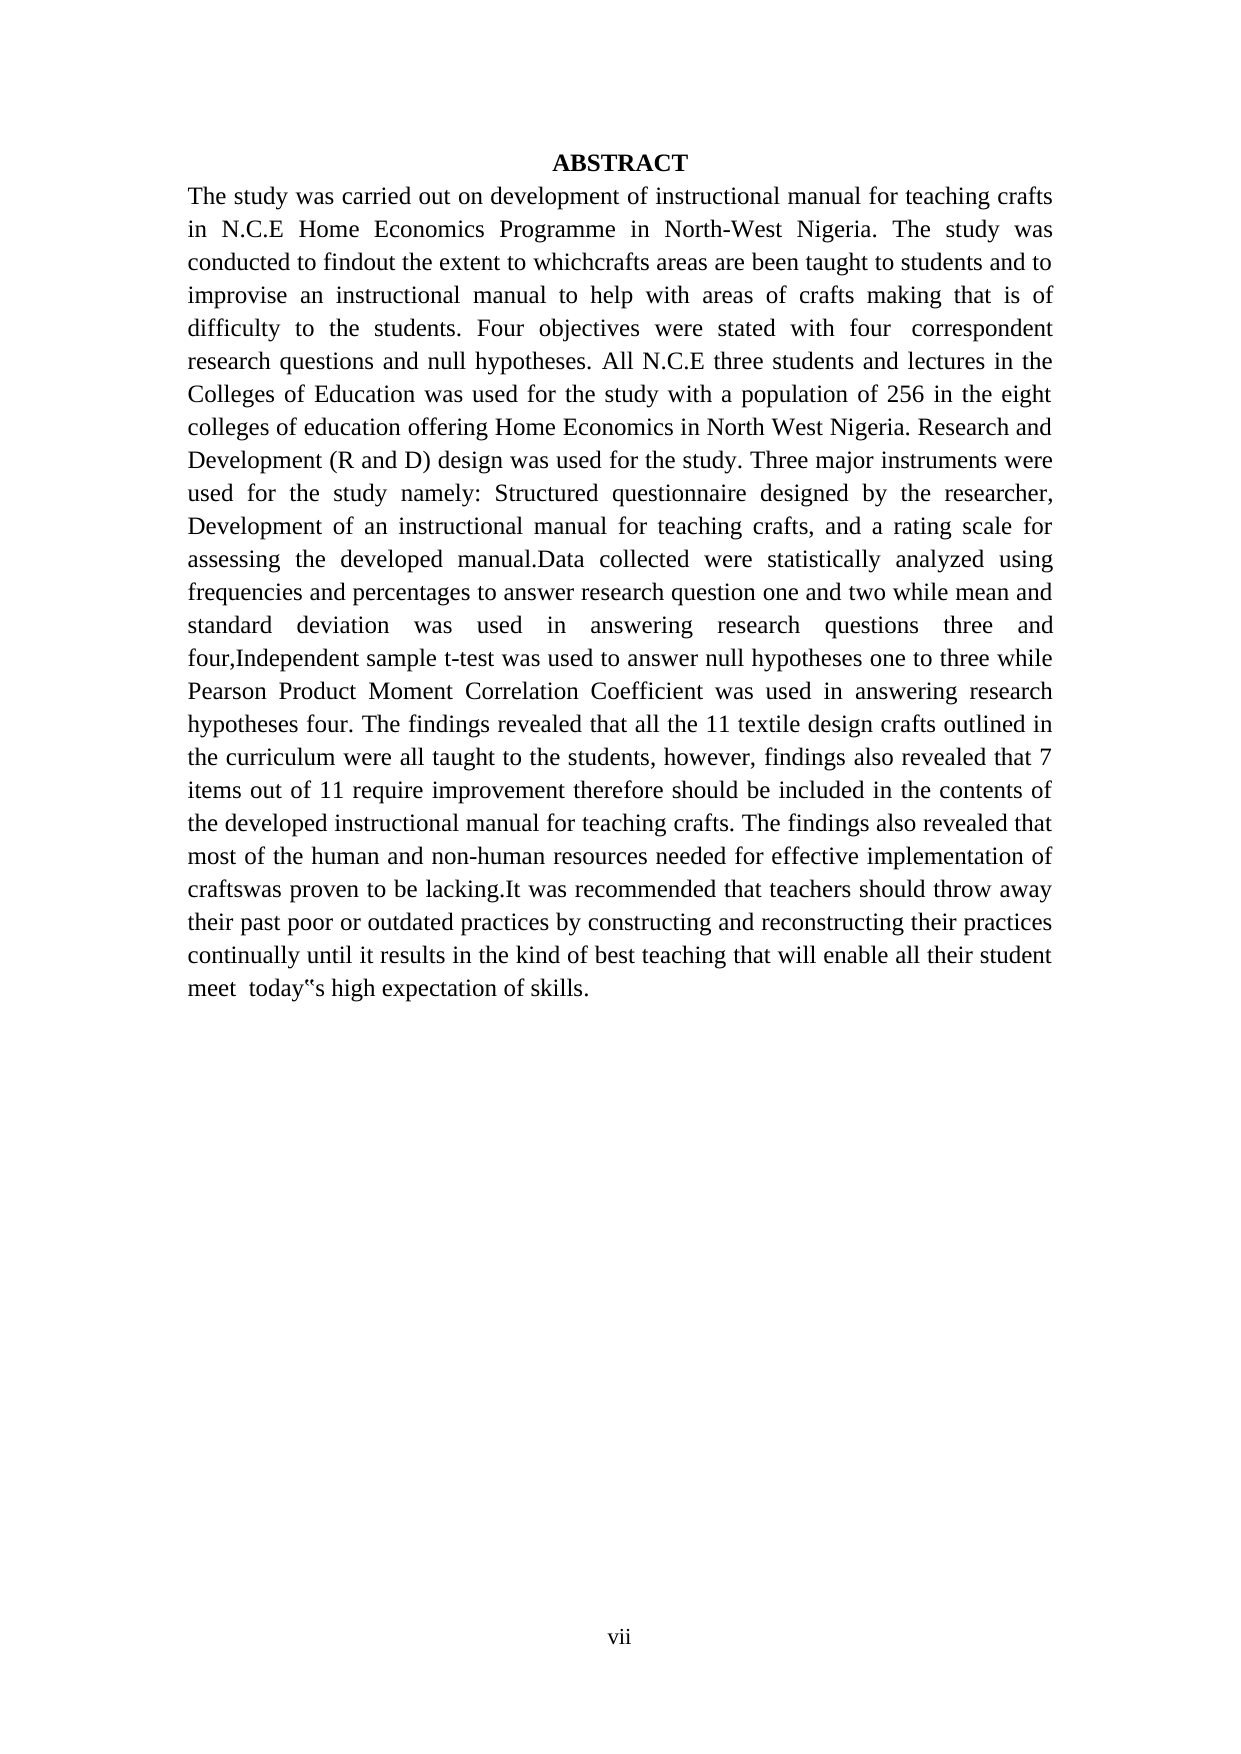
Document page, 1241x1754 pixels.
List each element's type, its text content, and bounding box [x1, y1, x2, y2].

subtitle ABSTRACT [187, 148, 1053, 177]
text The study was carried out on development of instructional manual for teaching crafts in N.C.E Home Economics Programme in North-West Nigeria. The study was conducted to findout the extent to whichcrafts areas are been taught to students and to improvise an instructional manual to help with areas of crafts making that is of difficulty to the students. Four objectives were stated with four correspondent research questions and null hypotheses. All N.C.E three students and lectures in the Colleges of Education was used for the study with a population of 256 in the eight colleges of education offering Home Economics in North West Nigeria. Research and Development (R and D) design was used for the study. Three major instruments were used for the study namely: Structured questionnaire designed by the researcher, Development of an instructional manual for teaching crafts, and a rating scale for assessing the developed manual.Data collected were statistically analyzed using frequencies and percentages to answer research question one and two while mean and standard deviation was used in answering research questions three and four,Independent sample t-test was used to answer null hypotheses one to three while Pearson Product Moment Correlation Coefficient was used in answering research hypotheses four. The findings revealed that all the 11 textile design crafts outlined in the curriculum were all taught to the students, however, findings also revealed that 7 items out of 11 require improvement therefore should be included in the contents of the developed instructional manual for teaching crafts. The findings also revealed that most of the human and non-human resources needed for effective implementation of craftswas proven to be lacking.It was recommended that teachers should throw away their past poor or outdated practices by constructing and reconstructing their practices continually until it results in the kind of best teaching that will enable all their student meet today‟s high expectation of skills. [187, 181, 1053, 1002]
